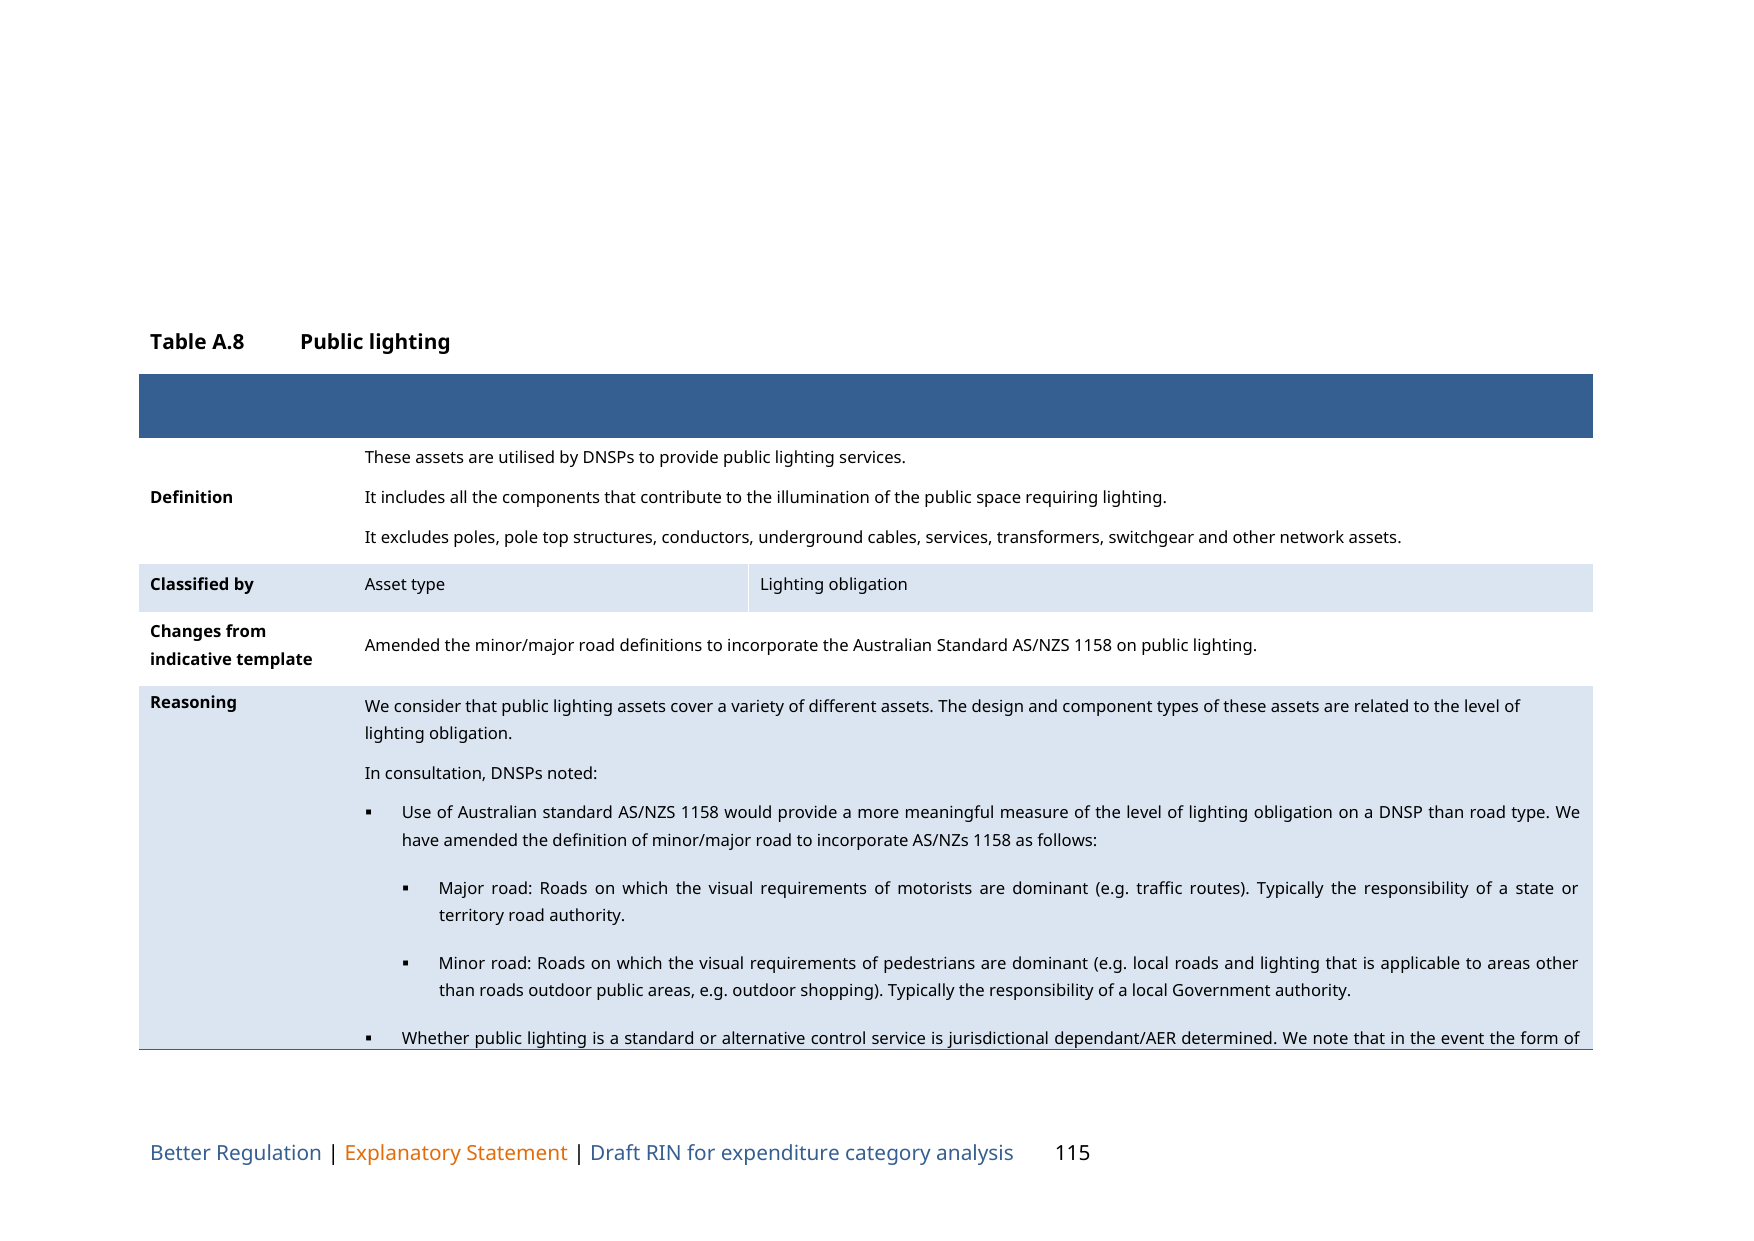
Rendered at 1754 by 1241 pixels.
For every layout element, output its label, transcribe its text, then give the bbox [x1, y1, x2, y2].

table_cell Classified by [139, 564, 353, 612]
text Table A.8 Public lighting [150, 327, 1604, 356]
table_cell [353, 686, 1593, 1049]
table_cell Amended the minor/major road definitions to incorporate the Australian Standard AS/NZS 1158 on public lighting. [353, 612, 1593, 686]
table_cell Lighting obligation [749, 564, 1112, 612]
table_cell Definition [139, 438, 353, 564]
table_header [353, 374, 1593, 438]
table_cell These assets are utilised by DNSPs to provide public lighting services. It includes all the components that contribute to the illumination of the public space requiring lighting. It excludes poles, pole top structures, conductors, underground cables, services, transformers, switchgear and other network assets. [353, 438, 1593, 564]
table_cell Changes from indicative template [139, 612, 353, 686]
table_cell Reasoning [139, 686, 353, 1049]
table_header [139, 374, 353, 438]
table_cell Asset type [353, 564, 748, 612]
table_cell [1112, 564, 1593, 612]
